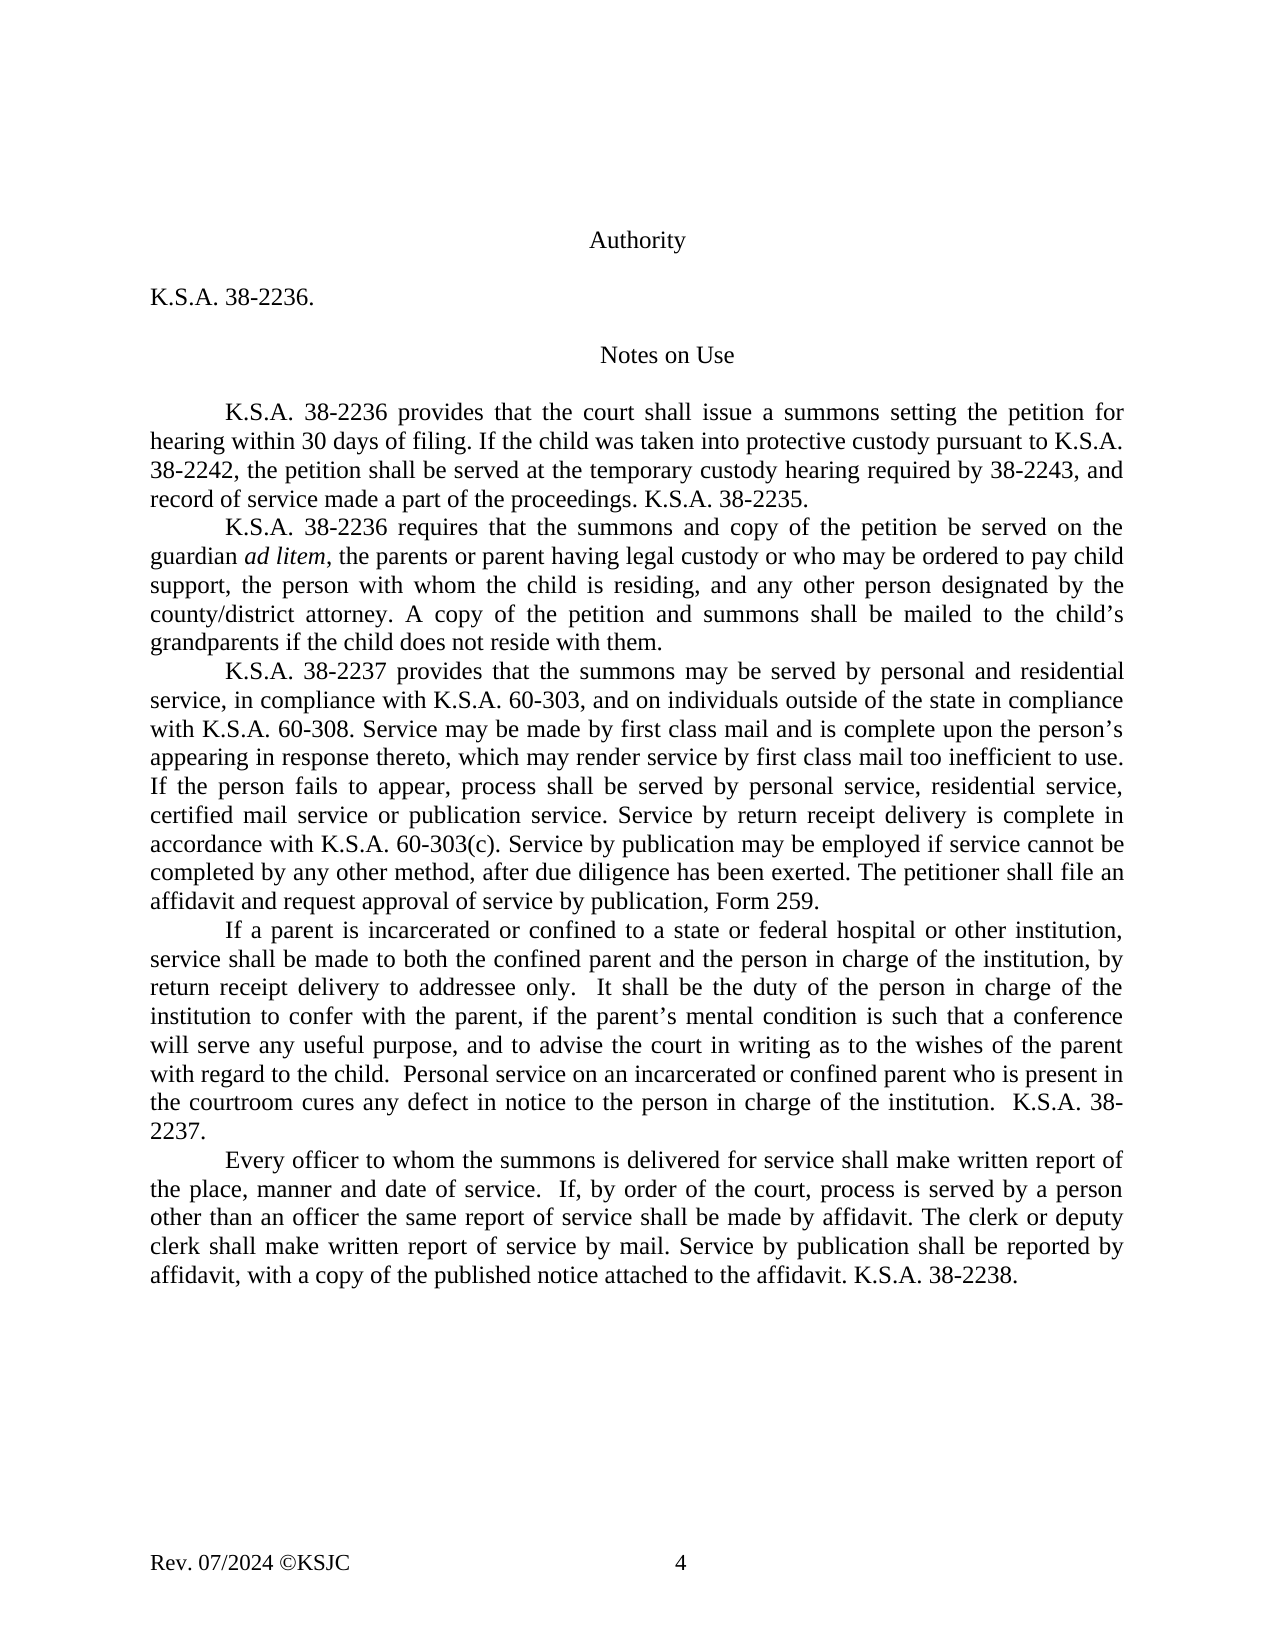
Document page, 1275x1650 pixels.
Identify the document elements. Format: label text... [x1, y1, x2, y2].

text Every officer to whom the summons is delivered for service shall make written report of the place, manner and date of service. If, by order of the court, process is served by a person other than an officer the same report of service shall be made by affidavit. The clerk or deputy clerk shall make written report of service by mail. Service by publication shall be reported by affidavit, with a copy of the published notice attached to the affidavit. K.S.A. 38-2238. [150, 1145, 1125, 1289]
text K.S.A. 38-2236 requires that the summons and copy of the petition be served on the guardian ad litem, the parents or parent having legal custody or who may be ordered to pay child support, the person with whom the child is residing, and any other person designated by the county/district attorney. A copy of the petition and summons shall be mailed to the child’s grandparents if the child does not reside with them. [150, 512, 1125, 656]
text K.S.A. 38-2237 provides that the summons may be served by personal and residential service, in compliance with K.S.A. 60-303, and on individuals outside of the state in compliance with K.S.A. 60-308. Service may be made by first class mail and is complete upon the person’s appearing in response thereto, which may render service by first class mail too inefficient to use. If the person fails to appear, process shall be served by personal service, residential service, certified mail service or publication service. Service by return receipt delivery is complete in accordance with K.S.A. 60-303(c). Service by publication may be employed if service cannot be completed by any other method, after due diligence has been exerted. The petitioner shall file an affidavit and request approval of service by publication, Form 259. [150, 656, 1125, 915]
text Authority [150, 225, 1125, 254]
text K.S.A. 38-2236 provides that the court shall issue a summons setting the petition for hearing within 30 days of filing. If the child was taken into protective custody pursuant to K.S.A. 38-2242, the petition shall be served at the temporary custody hearing required by 38-2243, and record of service made a part of the proceedings. K.S.A. 38-2235. [150, 397, 1125, 512]
text If a parent is incarcerated or confined to a state or federal hospital or other institution, service shall be made to both the confined parent and the person in charge of the institution, by return receipt delivery to addressee only. It shall be the duty of the person in charge of the institution to confer with the parent, if the parent’s mental condition is such that a conference will serve any useful purpose, and to advise the court in writing as to the wishes of the parent with regard to the child. Personal service on an incarcerated or confined parent who is present in the courtroom cures any defect in notice to the person in charge of the institution. K.S.A. 38-2237. [150, 915, 1125, 1145]
text K.S.A. 38-2236. [150, 282, 1125, 311]
text Notes on Use [150, 340, 1125, 369]
